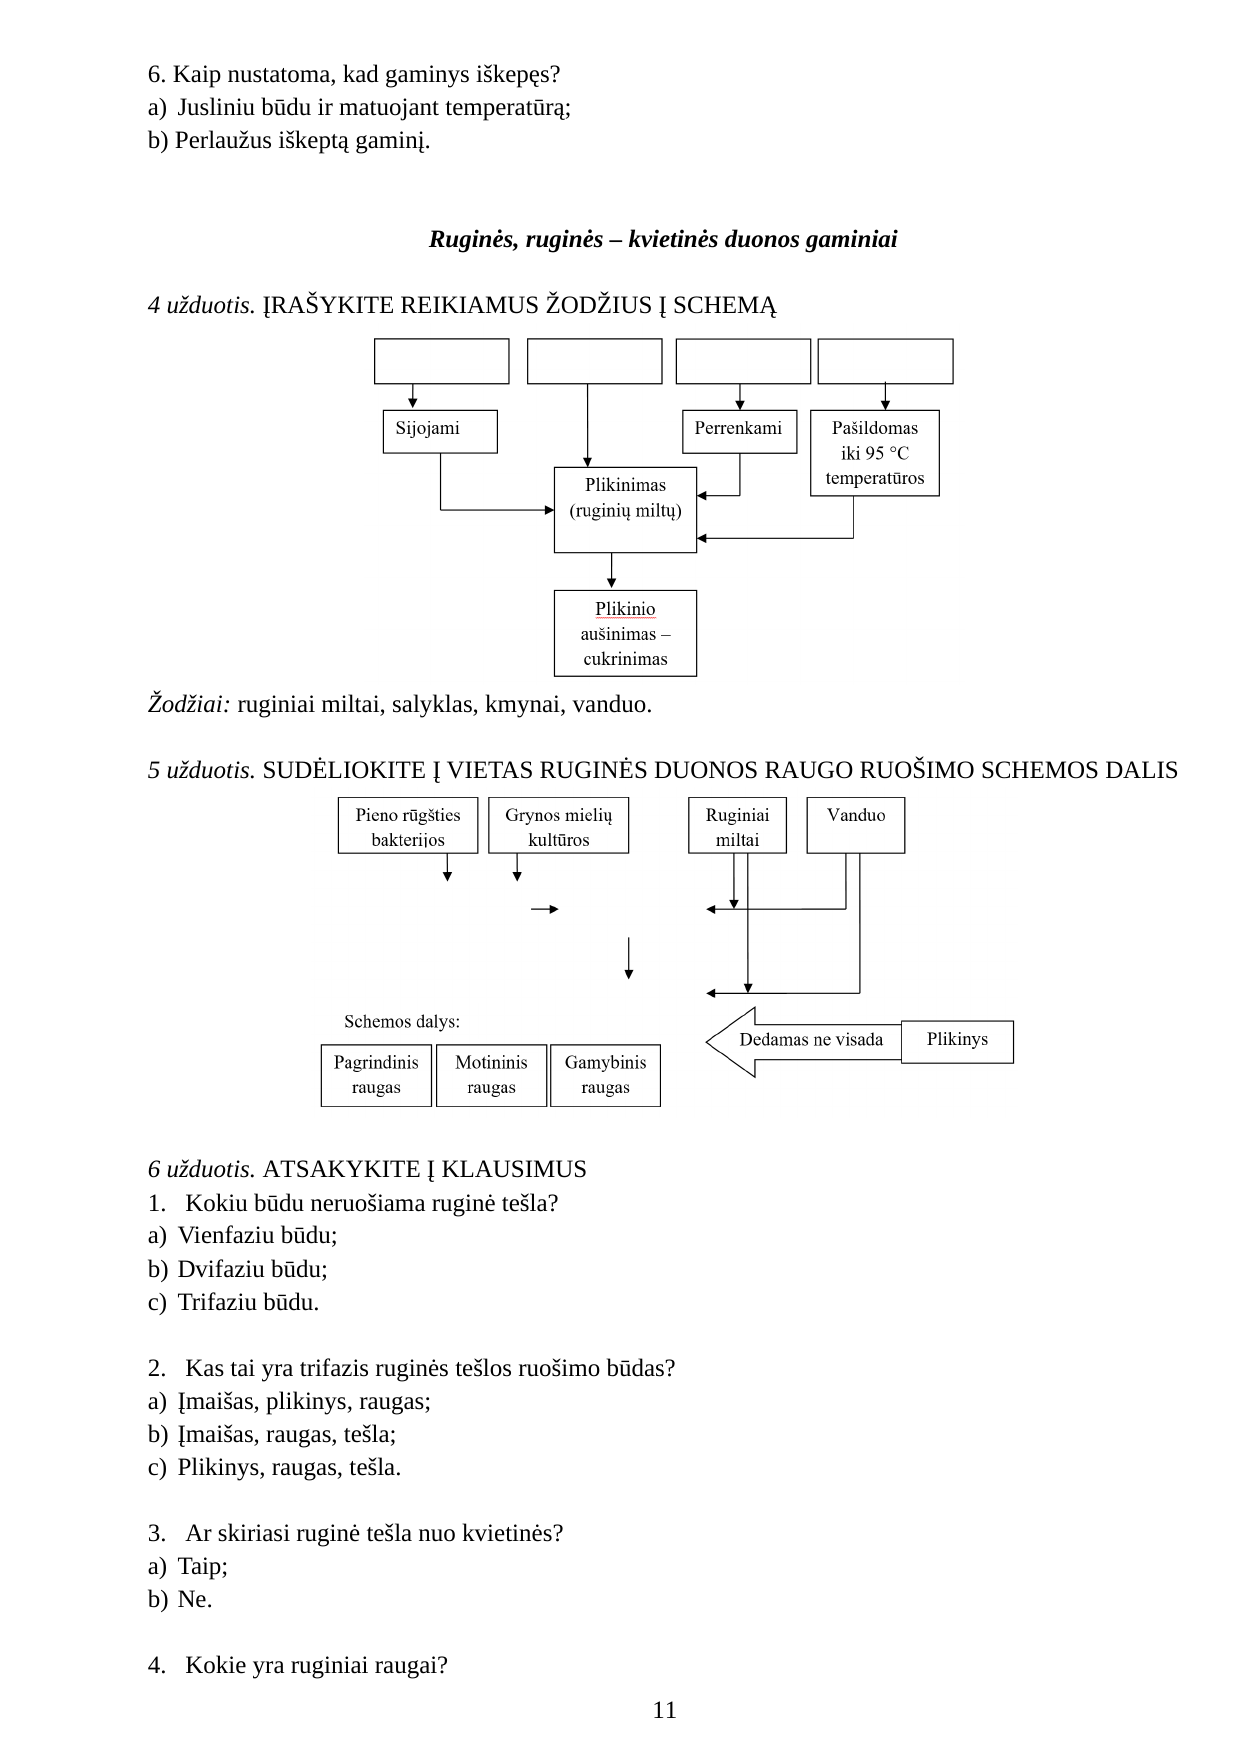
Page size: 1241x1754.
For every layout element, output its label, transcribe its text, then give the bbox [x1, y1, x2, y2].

list Dvifaziu būdu; [148, 1254, 1181, 1282]
text Žodžiai: ruginiai miltai, salyklas, kmynai, vanduo. [148, 689, 1181, 717]
list Trifaziu būdu. [148, 1287, 1181, 1315]
text 4 užduotis. ĮRAŠYKITE REIKIAMUS ŽODŽIUS Į SCHEMĄ [148, 290, 1181, 319]
list Ar skiriasi ruginė tešla nuo kvietinės? [148, 1518, 1181, 1547]
text 5 užduotis. SUDĖLIOKITE Į VIETAS RUGINĖS DUONOS RAUGO RUOŠIMO SCHEMOS DALIS [148, 755, 1181, 783]
list Įmaišas, plikinys, raugas; [148, 1386, 1181, 1414]
text a) Jusliniu būdu ir matuojant temperatūrą; [148, 92, 1181, 121]
text 6. Kaip nustatoma, kad gaminys iškepęs? [148, 59, 1181, 88]
list Plikinys, raugas, tešla. [148, 1452, 1181, 1481]
list Kokie yra ruginiai raugai? [148, 1650, 1181, 1679]
text 6 užduotis. ATSAKYKITE Į KLAUSIMUS [148, 1154, 1181, 1183]
list Vienfaziu būdu; [148, 1221, 1181, 1249]
text Ruginės, ruginės – kvietinės duonos gaminiai [148, 224, 1181, 253]
list Kas tai yra trifazis ruginės tešlos ruošimo būdas? [148, 1353, 1181, 1381]
text b) Perlaužus iškeptą gaminį. [148, 125, 1181, 154]
list Įmaišas, raugas, tešla; [148, 1419, 1181, 1447]
list Kokiu būdu neruošiama ruginė tešla? [148, 1188, 1181, 1216]
list Taip; [148, 1551, 1181, 1579]
list Ne. [148, 1584, 1181, 1613]
picture [363, 323, 966, 685]
picture [311, 787, 1018, 1118]
